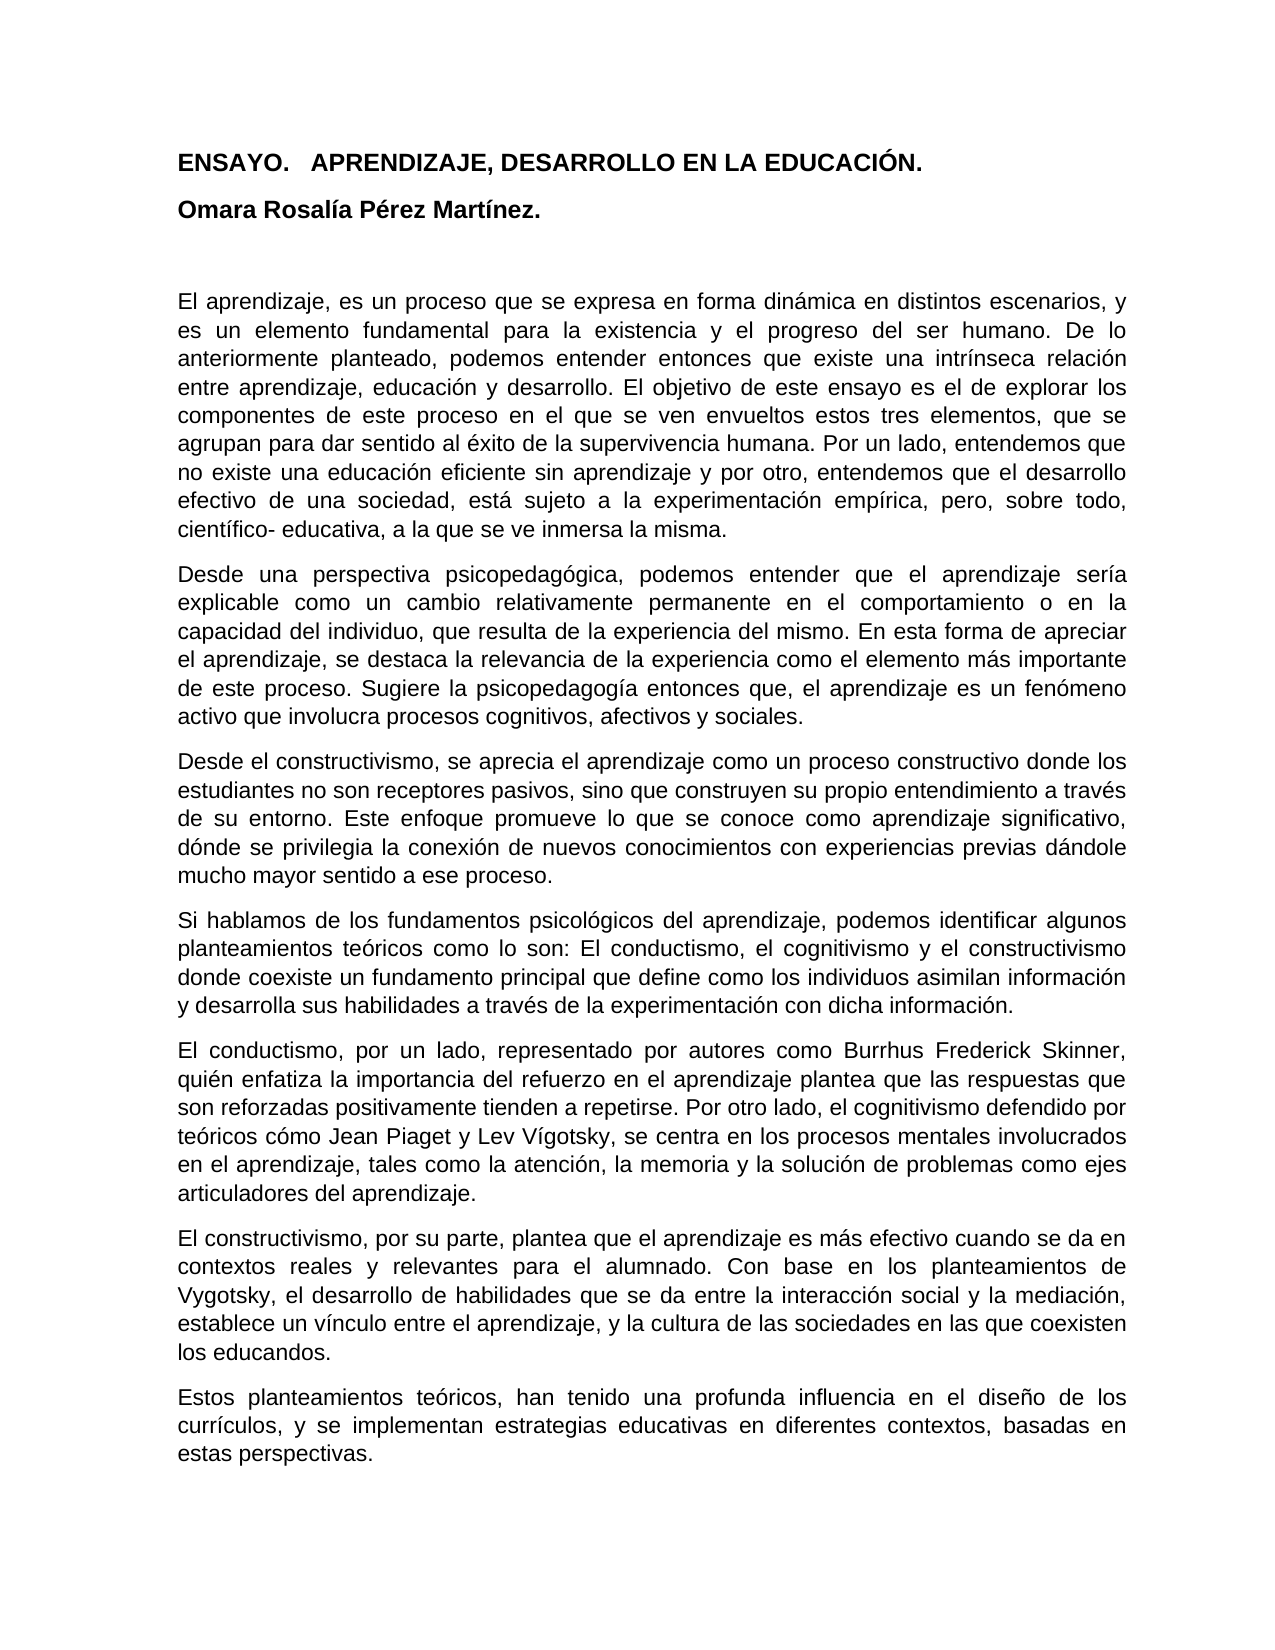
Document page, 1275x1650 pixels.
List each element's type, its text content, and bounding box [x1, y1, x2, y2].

text Desde el constructivismo, se aprecia el aprendizaje como un proceso constructivo donde los estudiantes no son receptores pasivos, sino que construyen su propio entendimiento a través de su entorno. Este enfoque promueve lo que se conoce como aprendizaje significativo, dónde se privilegia la conexión de nuevos conocimientos con experiencias previas dándole mucho mayor sentido a ese proceso. [177, 748, 1127, 888]
text El conductismo, por un lado, representado por autores como Burrhus Frederick Skinner, quién enfatiza la importancia del refuerzo en el aprendizaje plantea que las respuestas que son reforzadas positivamente tienden a repetirse. Por otro lado, el cognitivismo defendido por teóricos cómo Jean Piaget y Lev Vígotsky, se centra en los procesos mentales involucrados en el aprendizaje, tales como la atención, la memoria y la solución de problemas como ejes articuladores del aprendizaje. [177, 1037, 1127, 1206]
text El constructivismo, por su parte, plantea que el aprendizaje es más efectivo cuando se da en contextos reales y relevantes para el alumnado. Con base en los planteamientos de Vygotsky, el desarrollo de habilidades que se da entre la interacción social y la mediación, establece un vínculo entre el aprendizaje, y la cultura de las sociedades en las que coexisten los educandos. [177, 1225, 1127, 1365]
text Estos planteamientos teóricos, han tenido una profunda influencia en el diseño de los currículos, y se implementan estrategias educativas en diferentes contextos, basadas en estas perspectivas. [177, 1383, 1127, 1467]
text Si hablamos de los fundamentos psicológicos del aprendizaje, podemos identificar algunos planteamientos teóricos como lo son: El conductismo, el cognitivismo y el constructivismo donde coexiste un fundamento principal que define como los individuos asimilan información y desarrolla sus habilidades a través de la experimentación con dicha información. [177, 907, 1127, 1019]
text El aprendizaje, es un proceso que se expresa en forma dinámica en distintos escenarios, y es un elemento fundamental para la existencia y el progreso del ser humano. De lo anteriormente planteado, podemos entender entonces que existe una intrínseca relación entre aprendizaje, educación y desarrollo. El objetivo de este ensayo es el de explorar los componentes de este proceso en el que se ven envueltos estos tres elementos, que se agrupan para dar sentido al éxito de la supervivencia humana. Por un lado, entendemos que no existe una educación eficiente sin aprendizaje y por otro, entendemos que el desarrollo efectivo de una sociedad, está sujeto a la experimentación empírica, pero, sobre todo, científico- educativa, a la que se ve inmersa la misma. [177, 288, 1127, 542]
text Omara Rosalía Pérez Martínez. [177, 195, 1127, 224]
text Desde una perspectiva psicopedagógica, podemos entender que el aprendizaje sería explicable como un cambio relativamente permanente en el comportamiento o en la capacidad del individuo, que resulta de la experiencia del mismo. En esta forma de apreciar el aprendizaje, se destaca la relevancia de la experiencia como el elemento más importante de este proceso. Sugiere la psicopedagogía entonces que, el aprendizaje es un fenómeno activo que involucra procesos cognitivos, afectivos y sociales. [177, 561, 1127, 729]
text ENSAYO. APRENDIZAJE, DESARROLLO EN LA EDUCACIÓN. [177, 148, 1127, 176]
